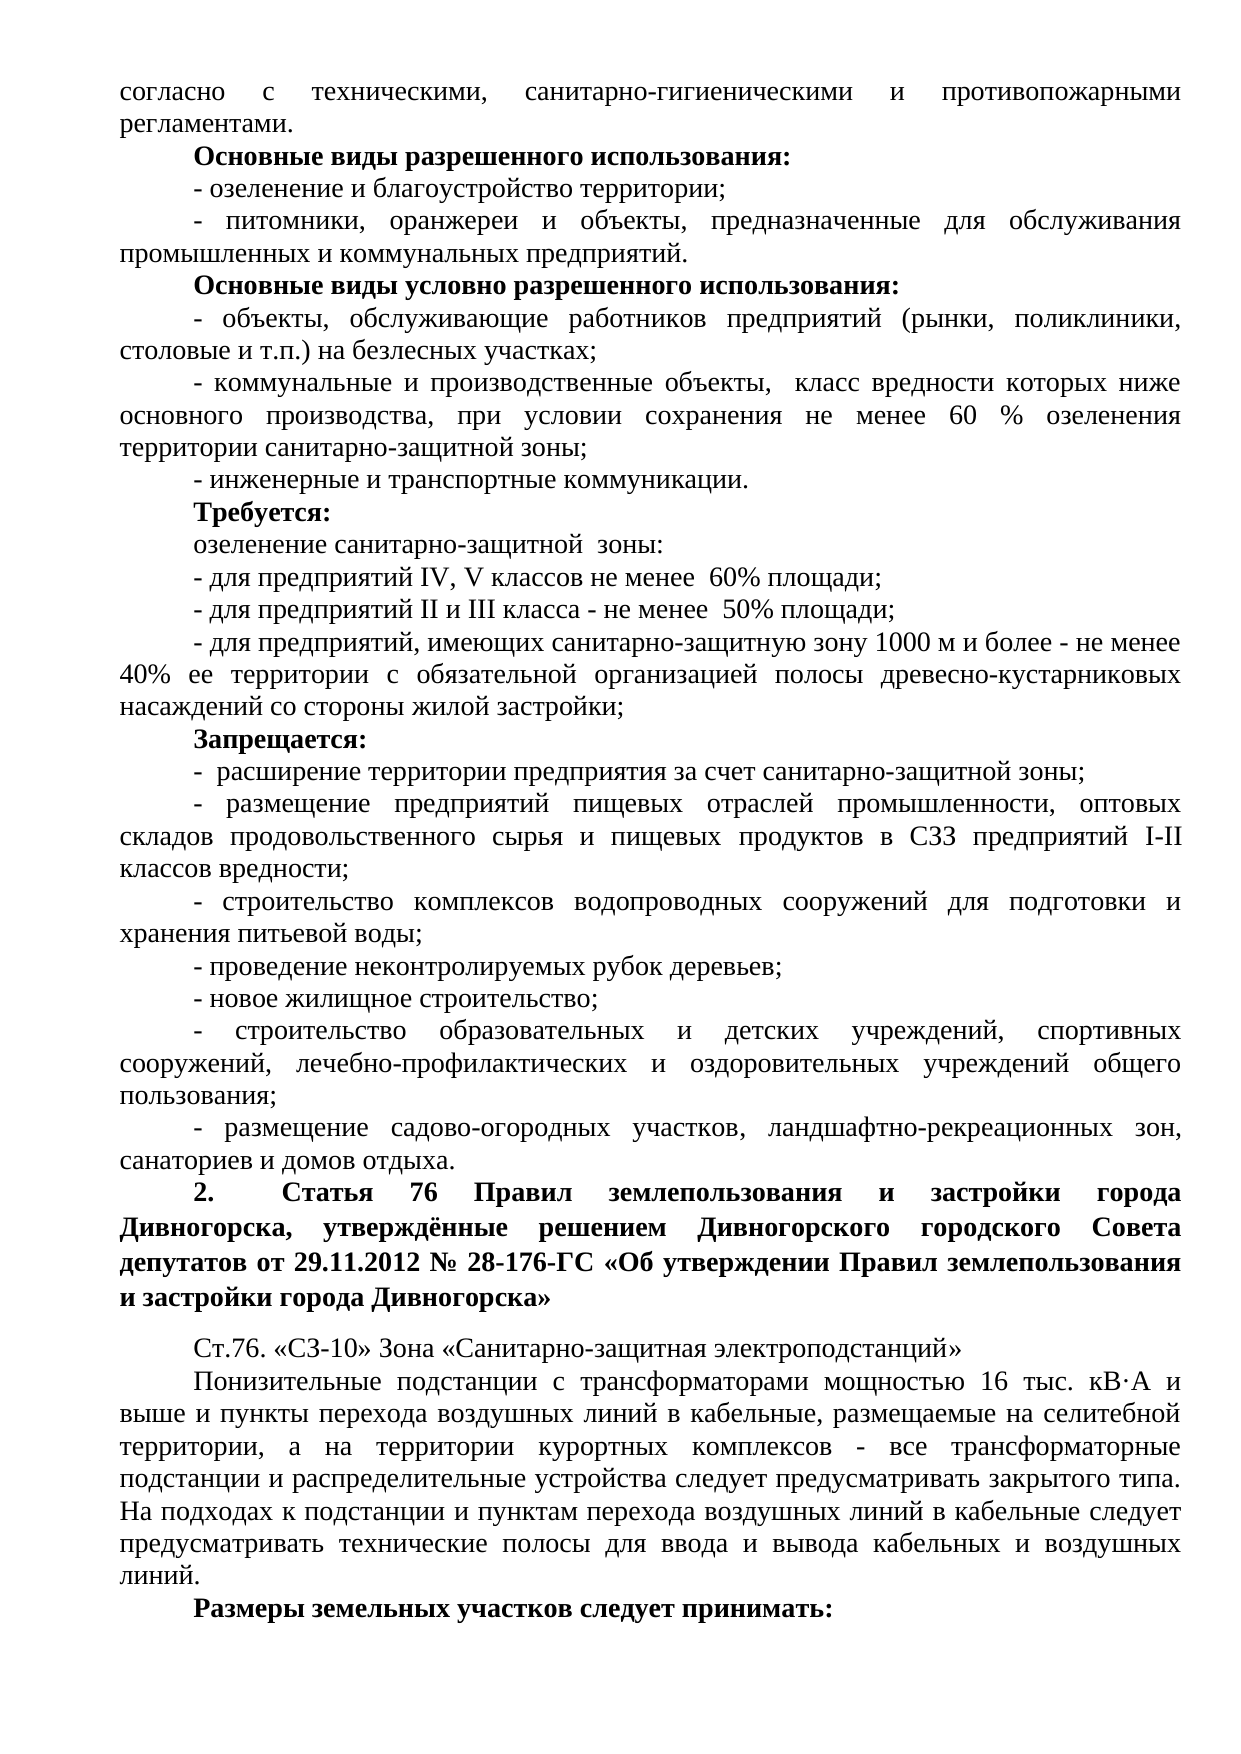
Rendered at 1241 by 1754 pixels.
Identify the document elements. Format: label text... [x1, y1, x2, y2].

text - озеленение и благоустройство территории; [119, 171, 1182, 203]
text - расширение территории предприятия за счет санитарно-защитной зоны; [119, 754, 1182, 787]
text Основные виды разрешенного использования: [119, 139, 1182, 171]
text - для предприятий II и III класса - не менее 50% площади; [119, 592, 1182, 624]
text - строительство образовательных и детских учреждений, спортивных сооружений, лечебно-профилактических и оздоровительных учреждений общего пользования; [119, 1013, 1182, 1111]
text - новое жилищное строительство; [119, 981, 1182, 1013]
text - проведение неконтролируемых рубок деревьев; [119, 948, 1182, 981]
text Запрещается: [119, 722, 1182, 754]
text Основные виды условно разрешенного использования: [119, 268, 1182, 301]
text - для предприятий, имеющих санитарно-защитную зону и более - не менее 40% ее территории с обязательной организацией полосы древесно-кустарниковых насаждений со стороны жилой застройки; [119, 624, 1182, 722]
text Понизительные подстанции с трансформаторами мощностью 16 тыс. кВ·А и выше и пункты перехода воздушных линий в кабельные, размещаемые на селитебной территории, а на территории курортных комплексов - все трансформаторные подстанции и распределительные устройства следует предусматривать закрытого типа. На подходах к подстанции и пунктам перехода воздушных линий в кабельные следует предусматривать технические полосы для ввода и вывода кабельных и воздушных линий. [119, 1364, 1182, 1591]
text Требуется: [119, 495, 1182, 527]
text - размещение предприятий пищевых отраслей промышленности, оптовых складов продовольственного сырья и пищевых продуктов в СЗЗ предприятий I-II классов вредности; [119, 787, 1182, 884]
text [119, 74, 1182, 139]
text - объекты, обслуживающие работников предприятий (рынки, поликлиники, столовые и т.п.) на безлесных участках; [119, 301, 1182, 365]
text - строительство комплексов водопроводных сооружений для подготовки и хранения питьевой воды; [119, 884, 1182, 948]
text - коммунальные и производственные объекты, класс вредности которых ниже основного производства, при условии сохранения не менее 60 % озеленения территории санитарно-защитной зоны; [119, 365, 1182, 463]
text Размеры земельных участков следует принимать: [119, 1591, 1182, 1623]
list Статья 76 Правил землепользования и застройки города Дивногорска, утверждённые решением Дивногорского городского Совета депутатов от 29.11.2012 № 28-176-ГС «Об утверждении Правил землепользования и застройки города Дивногорска» [119, 1175, 1182, 1312]
text Ст.76. «СЗ-10» Зона «Санитарно-защитная электроподстанций» [119, 1332, 1182, 1364]
text - размещение садово-огородных участков, ландшафтно-рекреационных зон, санаториев и домов отдыха. [119, 1111, 1182, 1175]
text - инженерные и транспортные коммуникации. [119, 463, 1182, 495]
text - питомники, оранжереи и объекты, предназначенные для обслуживания промышленных и коммунальных предприятий. [119, 203, 1182, 268]
text озеленение санитарно-защитной зоны: [119, 527, 1182, 560]
text - для предприятий IV, V классов не менее 60% площади; [119, 560, 1182, 592]
